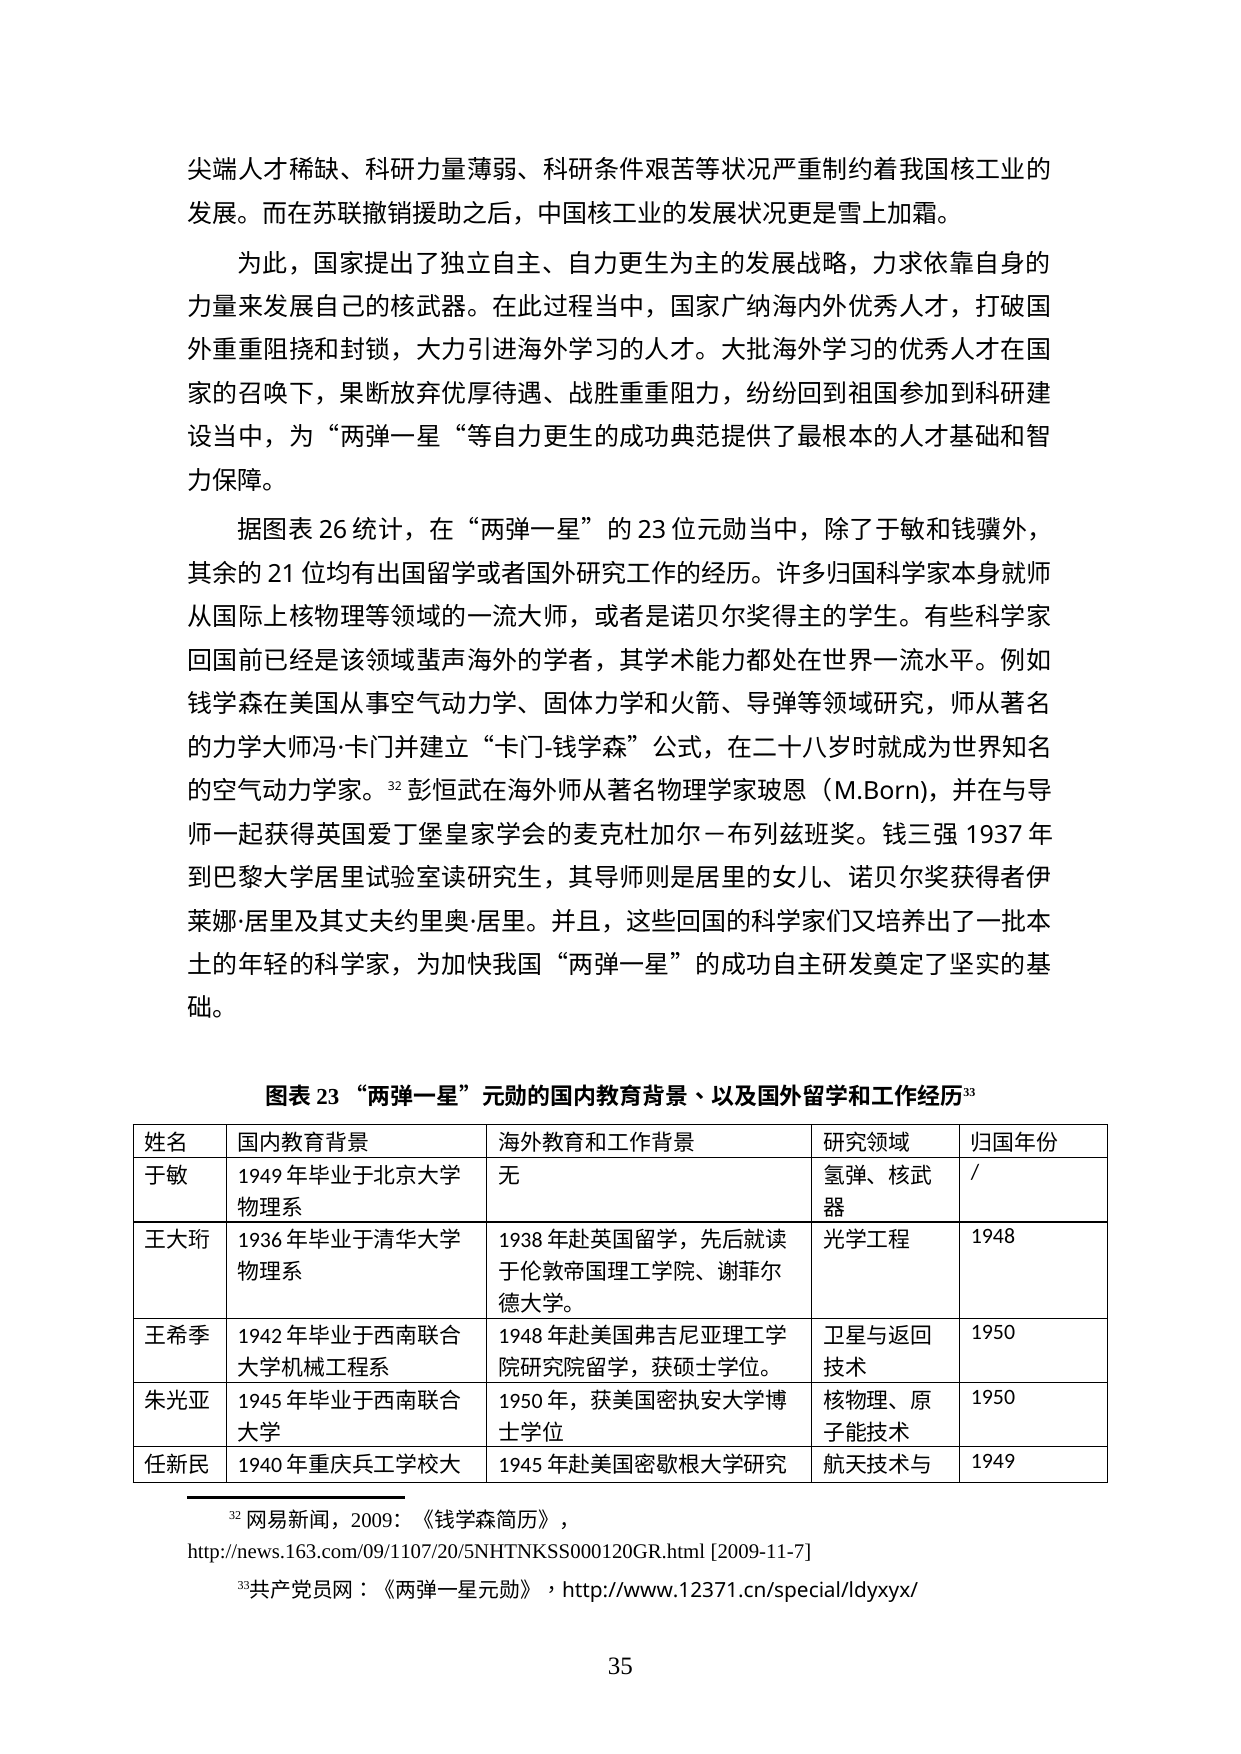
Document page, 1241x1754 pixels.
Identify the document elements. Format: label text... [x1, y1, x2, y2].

table_cell 核物理、原子能技术 [812, 1383, 959, 1446]
table_cell 1945年毕业于西南联合大学 [227, 1383, 486, 1446]
table_cell 无 [487, 1158, 811, 1221]
text 据图表26统计，在“两弹一星”的23位元勋当中，除了于敏和钱骥外，其余的21位均有出国留学或者国外研究工作的经历。许多归国科学家本身就师从国际上核物理等领域的一流大师，或者是诺贝尔奖得主的学生。有些科学家回国前已经是该领域蜚声海外的学者，其学术能力都处在世界一流水平。例如，钱学森在美国从事空气动力学、固体力学和火箭、导弹等领域研究，师从著名的力学大师冯·卡门并建立“卡门-钱学森”公式，在二十八岁时就成为世界知名的空气动力学家。 彭恒武在海外师从著名物理学家玻恩（M.Born)，并在与导师一起获得英国爱丁堡皇家学会的麦克杜加尔－布列兹班奖。钱三强1937年到巴黎大学居里试验室读研究生，其导师则是居里的女儿、诺贝尔奖获得者伊莱娜·居里及其丈夫约里奥·居里。并且，这些回国的科学家们又培养出了一批本土的年轻的科学家，为加快我国“两弹一星”的成功自主研发奠定了坚实的基础。 [187, 510, 1053, 1024]
table_cell 1950年，获美国密执安大学博士学位 [487, 1383, 811, 1446]
table_cell 任新民 [134, 1447, 226, 1482]
table_header 归国年份 [960, 1125, 1107, 1157]
table_cell 卫星与返回技术 [812, 1319, 959, 1382]
table_cell 1948 [960, 1223, 1107, 1317]
table_cell 光学工程 [812, 1223, 959, 1317]
table_cell 1950 [960, 1383, 1107, 1446]
table_header 海外教育和工作背景 [487, 1125, 811, 1157]
table_header 姓名 [134, 1125, 226, 1157]
table_header 国内教育背景 [227, 1125, 486, 1157]
table_cell 1950 [960, 1319, 1107, 1382]
table_cell 氢弹、核武器 [812, 1158, 959, 1221]
table_cell / [960, 1158, 1107, 1221]
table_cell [487, 1447, 811, 1482]
table_cell 朱光亚 [134, 1383, 226, 1446]
table_cell 航天技术与液体火箭发动机 [812, 1447, 959, 1482]
table_cell 于敏 [134, 1158, 226, 1221]
table_cell 王希季 [134, 1319, 226, 1382]
table_header 研究领域 [812, 1125, 959, 1157]
table_cell 1949 [960, 1447, 1107, 1482]
table_cell 1948年赴美国弗吉尼亚理工学院研究院留学，获硕士学位。 [487, 1319, 811, 1382]
table_cell 1949年毕业于北京大学物理系 [227, 1158, 486, 1221]
table_cell 王大珩 [134, 1223, 226, 1317]
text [187, 150, 1053, 230]
table_cell 1938年赴英国留学，先后就读于伦敦帝国理工学院、谢菲尔德大学。 [487, 1223, 811, 1317]
table_cell 1936年毕业于清华大学物理系 [227, 1223, 486, 1317]
text 图表 23 “两弹一星”元勋的国内教育背景、以及国外留学和工作经历 [187, 1078, 1053, 1111]
table_cell 1940年重庆兵工学校大学部毕业 [227, 1447, 486, 1482]
table_cell 1942年毕业于西南联合大学机械工程系 [227, 1319, 486, 1382]
text 为此，国家提出了独立自主、自力更生为主的发展战略，力求依靠自身的力量来发展自己的核武器。在此过程当中，国家广纳海内外优秀人才，打破国外重重阻挠和封锁，大力引进海外学习的人才。大批海外学习的优秀人才在国家的召唤下，果断放弃优厚待遇、战胜重重阻力，纷纷回到祖国参加到科研建设当中，为“两弹一星“等自力更生的成功典范提供了最根本的人才基础和智力保障。 [187, 243, 1053, 497]
